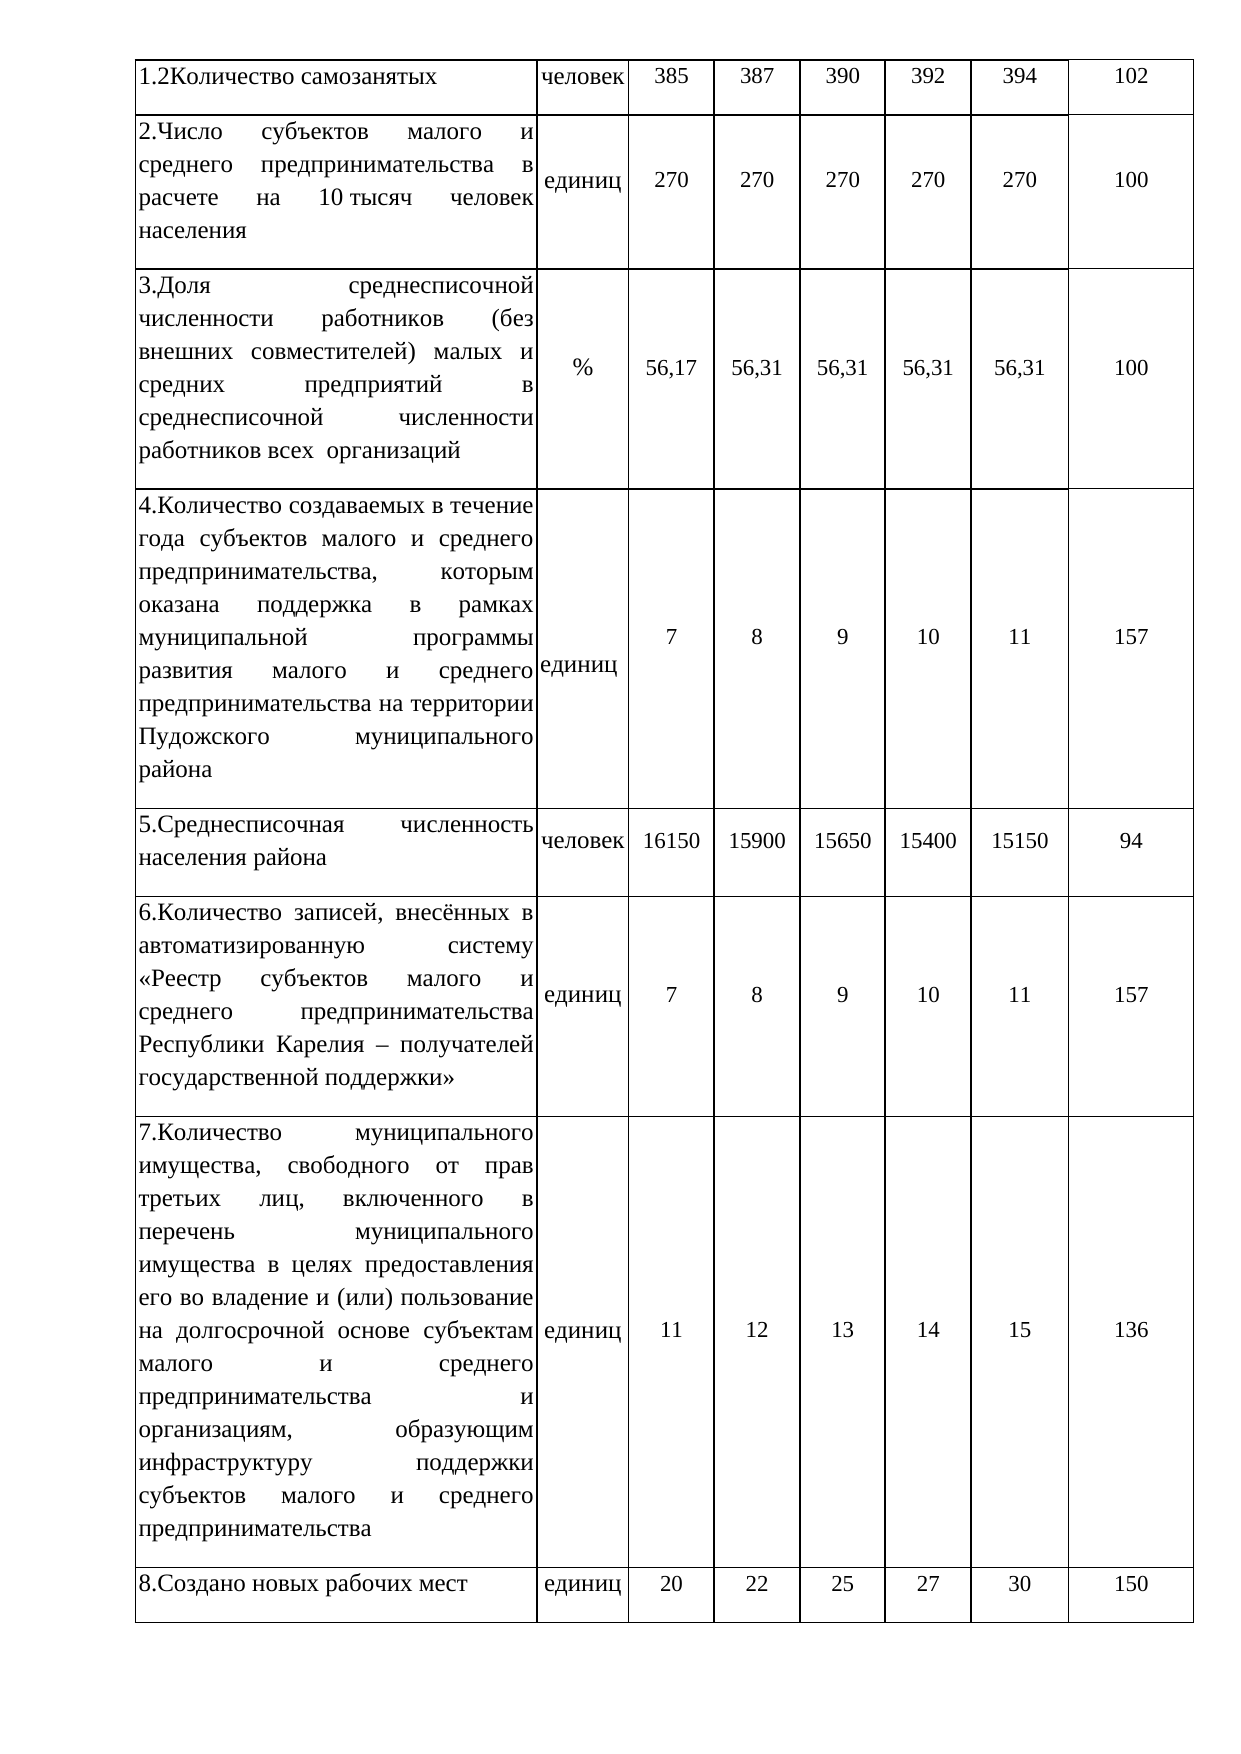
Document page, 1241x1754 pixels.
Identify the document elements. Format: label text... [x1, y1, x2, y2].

table_cell % [538, 270, 628, 488]
table_cell 56,31 [886, 270, 970, 488]
table_cell 56,31 [801, 270, 884, 488]
table_cell 270 [629, 116, 713, 268]
table_cell 270 [715, 116, 799, 268]
table_cell 5.Среднесписочная численность населения района [136, 809, 536, 896]
table_cell 20 [629, 1568, 713, 1622]
table_cell 136 [1069, 1117, 1193, 1567]
table_cell 15 [972, 1117, 1068, 1567]
table_cell 12 [715, 1117, 799, 1567]
table_cell 8.Создано новых рабочих мест [136, 1568, 536, 1622]
table_cell 1.2Количество самозанятых [136, 61, 536, 114]
table_cell 11 [972, 897, 1068, 1116]
table_cell человек [538, 61, 628, 114]
table_cell 14 [886, 1117, 970, 1567]
table_cell 56,31 [715, 270, 799, 488]
table_cell человек [538, 809, 628, 896]
table_cell 15400 [886, 809, 970, 896]
table_cell 150 [1069, 1568, 1193, 1622]
table_cell 392 [886, 61, 970, 114]
table_cell 3.Доля среднесписочной численности работников (без внешних совместителей) малых и средних предприятий в среднесписочной численности работников всех организаций [136, 270, 536, 488]
table_cell 385 [629, 61, 713, 114]
table_cell 157 [1069, 489, 1193, 807]
table_cell 387 [715, 61, 799, 114]
table_cell 7 [629, 897, 713, 1116]
table_cell 100 [1069, 115, 1193, 268]
table_cell 9 [801, 490, 884, 807]
table_cell 15900 [715, 809, 799, 896]
table_cell 22 [715, 1568, 799, 1622]
table_cell 7.Количество муниципального имущества, свободного от прав третьих лиц, включенного в перечень муниципального имущества в целях предоставления его во владение и (или) пользование на долгосрочной основе субъектам малого и среднего предпринимательства и организациям, образующим инфраструктуру поддержки субъектов малого и среднего предпринимательства [136, 1117, 536, 1567]
table_cell 11 [972, 490, 1068, 807]
table_cell 27 [886, 1568, 970, 1622]
table_cell 7 [629, 490, 713, 807]
table_cell 102 [1069, 60, 1193, 114]
table_cell единиц [538, 490, 628, 807]
table_cell 100 [1069, 269, 1193, 488]
table_cell 8 [715, 897, 799, 1116]
table_cell 390 [801, 61, 884, 114]
table_cell единиц [538, 116, 628, 268]
table_cell 25 [801, 1568, 884, 1622]
table_cell 270 [801, 116, 884, 268]
table_cell 270 [886, 116, 970, 268]
table_cell 10 [886, 490, 970, 807]
table_cell 157 [1069, 897, 1193, 1116]
table_cell 30 [972, 1568, 1068, 1622]
table_cell 15150 [972, 809, 1068, 896]
table_cell 2.Число субъектов малого и среднего предпринимательства в расчете на 10 тысяч человек населения [136, 116, 536, 268]
table_cell единиц [538, 1117, 628, 1567]
table_cell 8 [715, 490, 799, 807]
table_cell 56,31 [972, 270, 1068, 488]
table_cell 4.Количество создаваемых в течение года субъектов малого и среднего предпринимательства, которым оказана поддержка в рамках муниципальной программы развития малого и среднего предпринимательства на территории Пудожского муниципального района [136, 490, 536, 807]
table_cell 56,17 [629, 270, 713, 488]
table_cell 9 [801, 897, 884, 1116]
table_cell 6.Количество записей, внесённых в автоматизированную систему «Реестр субъектов малого и среднего предпринимательства Республики Карелия – получателей государственной поддержки» [136, 897, 536, 1116]
table_cell 94 [1069, 809, 1193, 896]
table_cell единиц [538, 897, 628, 1116]
table_cell 394 [972, 61, 1068, 114]
table_cell 10 [886, 897, 970, 1116]
table_cell единиц [538, 1568, 628, 1622]
table_cell 13 [801, 1117, 884, 1567]
table_cell 270 [972, 116, 1068, 268]
table_cell 11 [629, 1117, 713, 1567]
table_cell 15650 [801, 809, 884, 896]
table_cell 16150 [629, 809, 713, 896]
